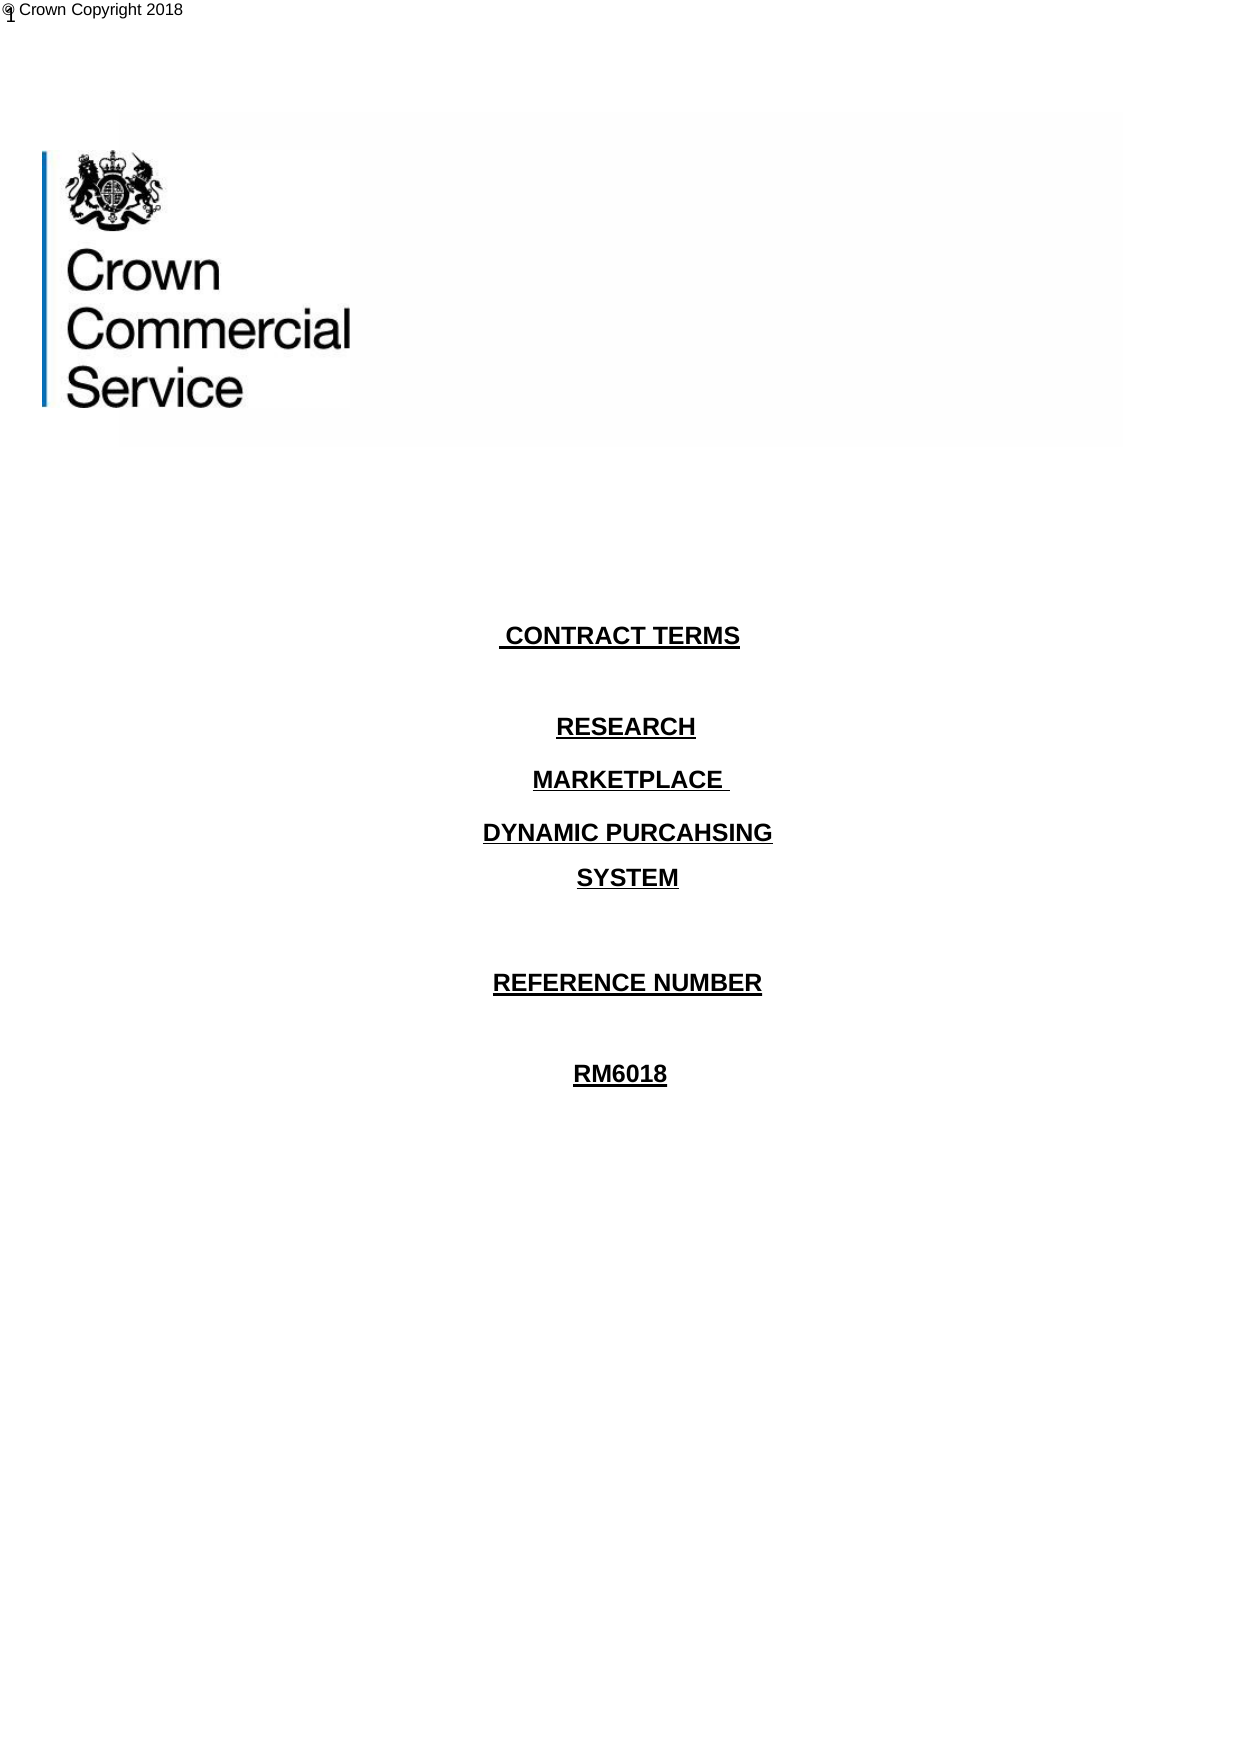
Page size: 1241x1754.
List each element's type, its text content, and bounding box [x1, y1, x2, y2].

text MARKETPLACE [481, 765, 774, 794]
text RESEARCH [556, 712, 774, 741]
picture [42, 150, 350, 408]
text DYNAMIC PURCAHSING SYSTEM [481, 817, 774, 892]
text RM6018 [106, 1059, 1134, 1088]
text REFERENCE NUMBER [481, 968, 774, 997]
text CONTRACT TERMS [481, 621, 757, 650]
